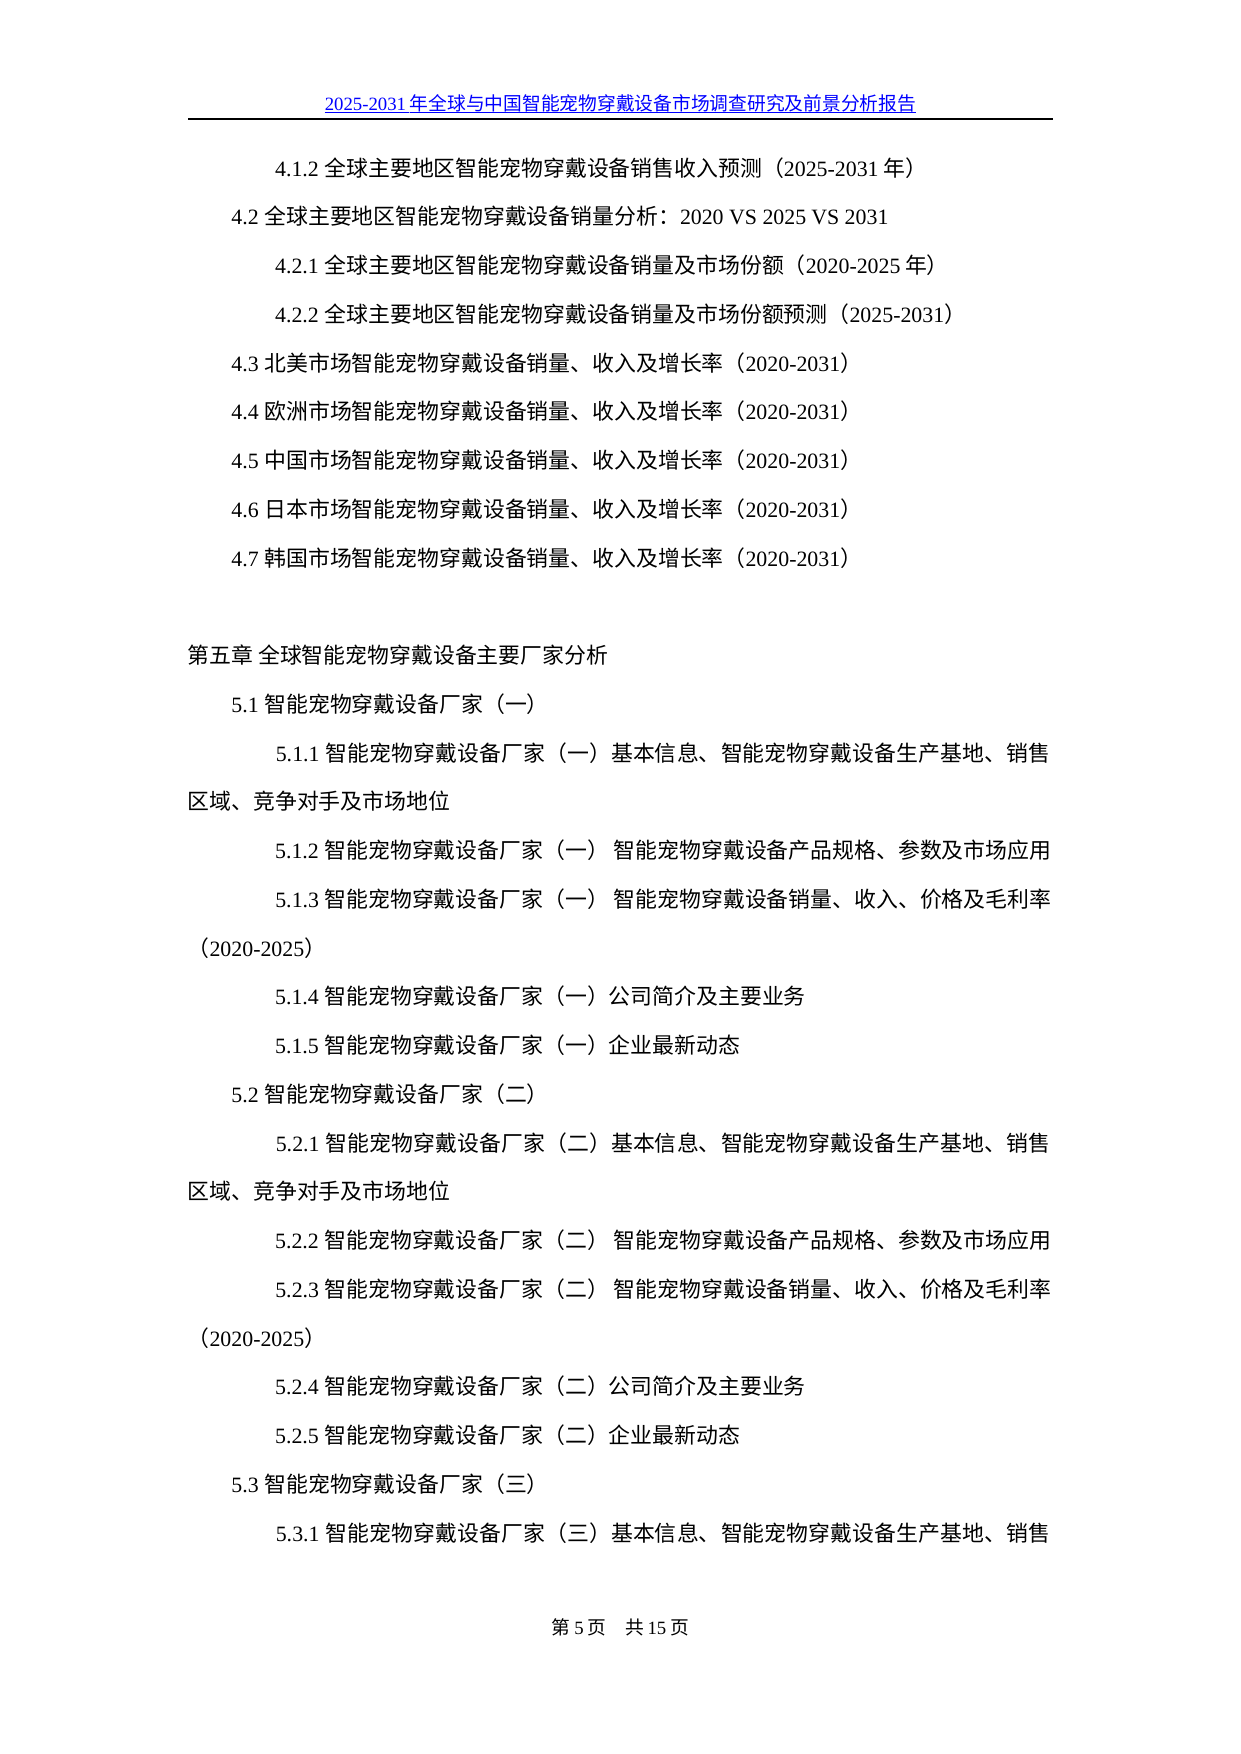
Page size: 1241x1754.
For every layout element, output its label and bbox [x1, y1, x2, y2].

text [187, 150, 1053, 1548]
